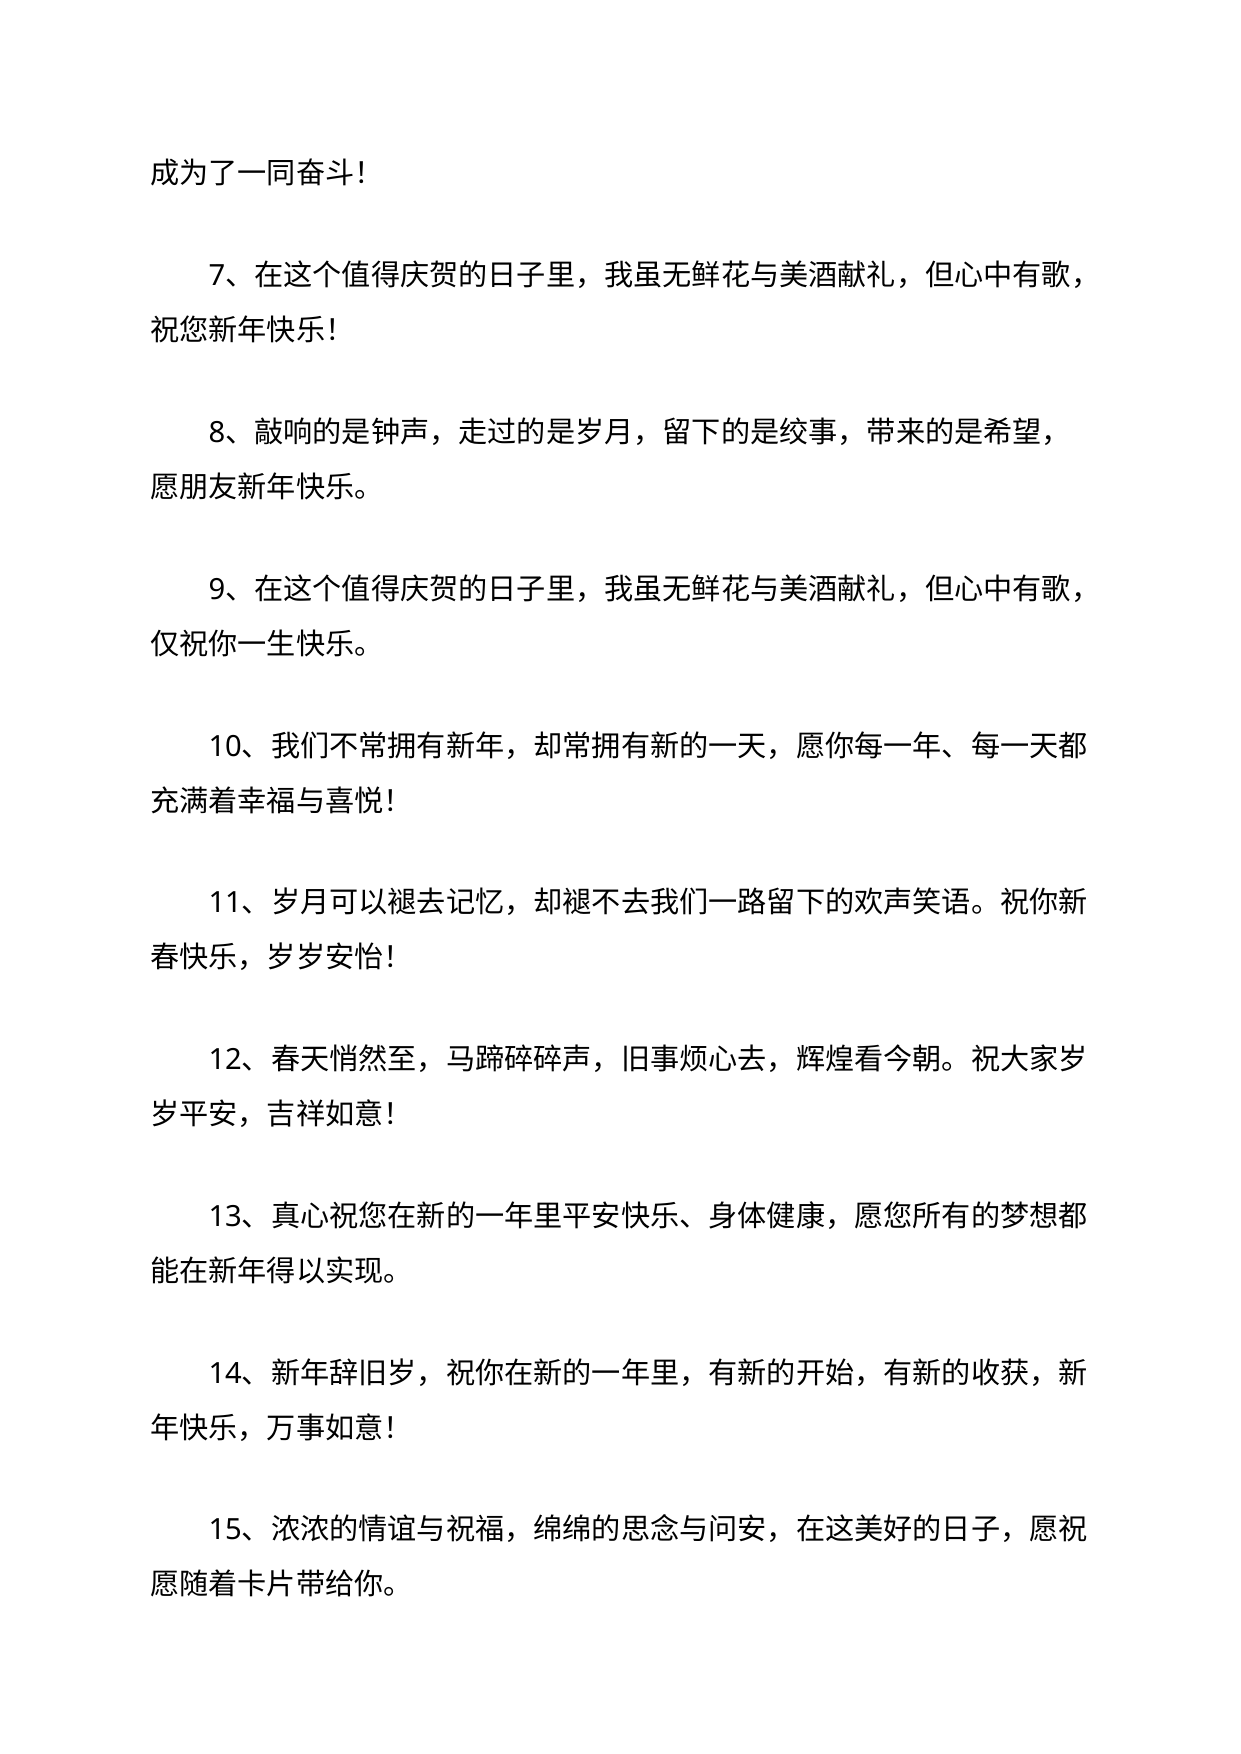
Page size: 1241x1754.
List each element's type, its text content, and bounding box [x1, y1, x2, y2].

text 12、春天悄然至，马蹄碎碎声，旧事烦心去，辉煌看今朝。祝大家岁岁平安，吉祥如意！ [150, 1036, 1090, 1133]
text 10、我们不常拥有新年，却常拥有新的一天，愿你每一年、每一天都充满着幸福与喜悦！ [150, 722, 1090, 819]
text 13、真心祝您在新的一年里平安快乐、身体健康，愿您所有的梦想都能在新年得以实现。 [150, 1192, 1090, 1290]
text 9、在这个值得庆贺的日子里，我虽无鲜花与美酒献礼，但心中有歌，仅祝你一生快乐。 [150, 565, 1090, 663]
text 15、浓浓的情谊与祝福，绵绵的思念与问安，在这美好的日子，愿祝愿随着卡片带给你。 [150, 1506, 1090, 1603]
text 8、敲响的是钟声，走过的是岁月，留下的是绞事，带来的是希望，愿朋友新年快乐。 [150, 408, 1090, 506]
text 11、岁月可以褪去记忆，却褪不去我们一路留下的欢声笑语。祝你新春快乐，岁岁安怡！ [150, 879, 1090, 976]
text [150, 150, 1090, 192]
text 14、新年辞旧岁，祝你在新的一年里，有新的开始，有新的收获，新年快乐，万事如意！ [150, 1349, 1090, 1446]
text 7、在这个值得庆贺的日子里，我虽无鲜花与美酒献礼，但心中有歌，祝您新年快乐！ [150, 252, 1090, 349]
